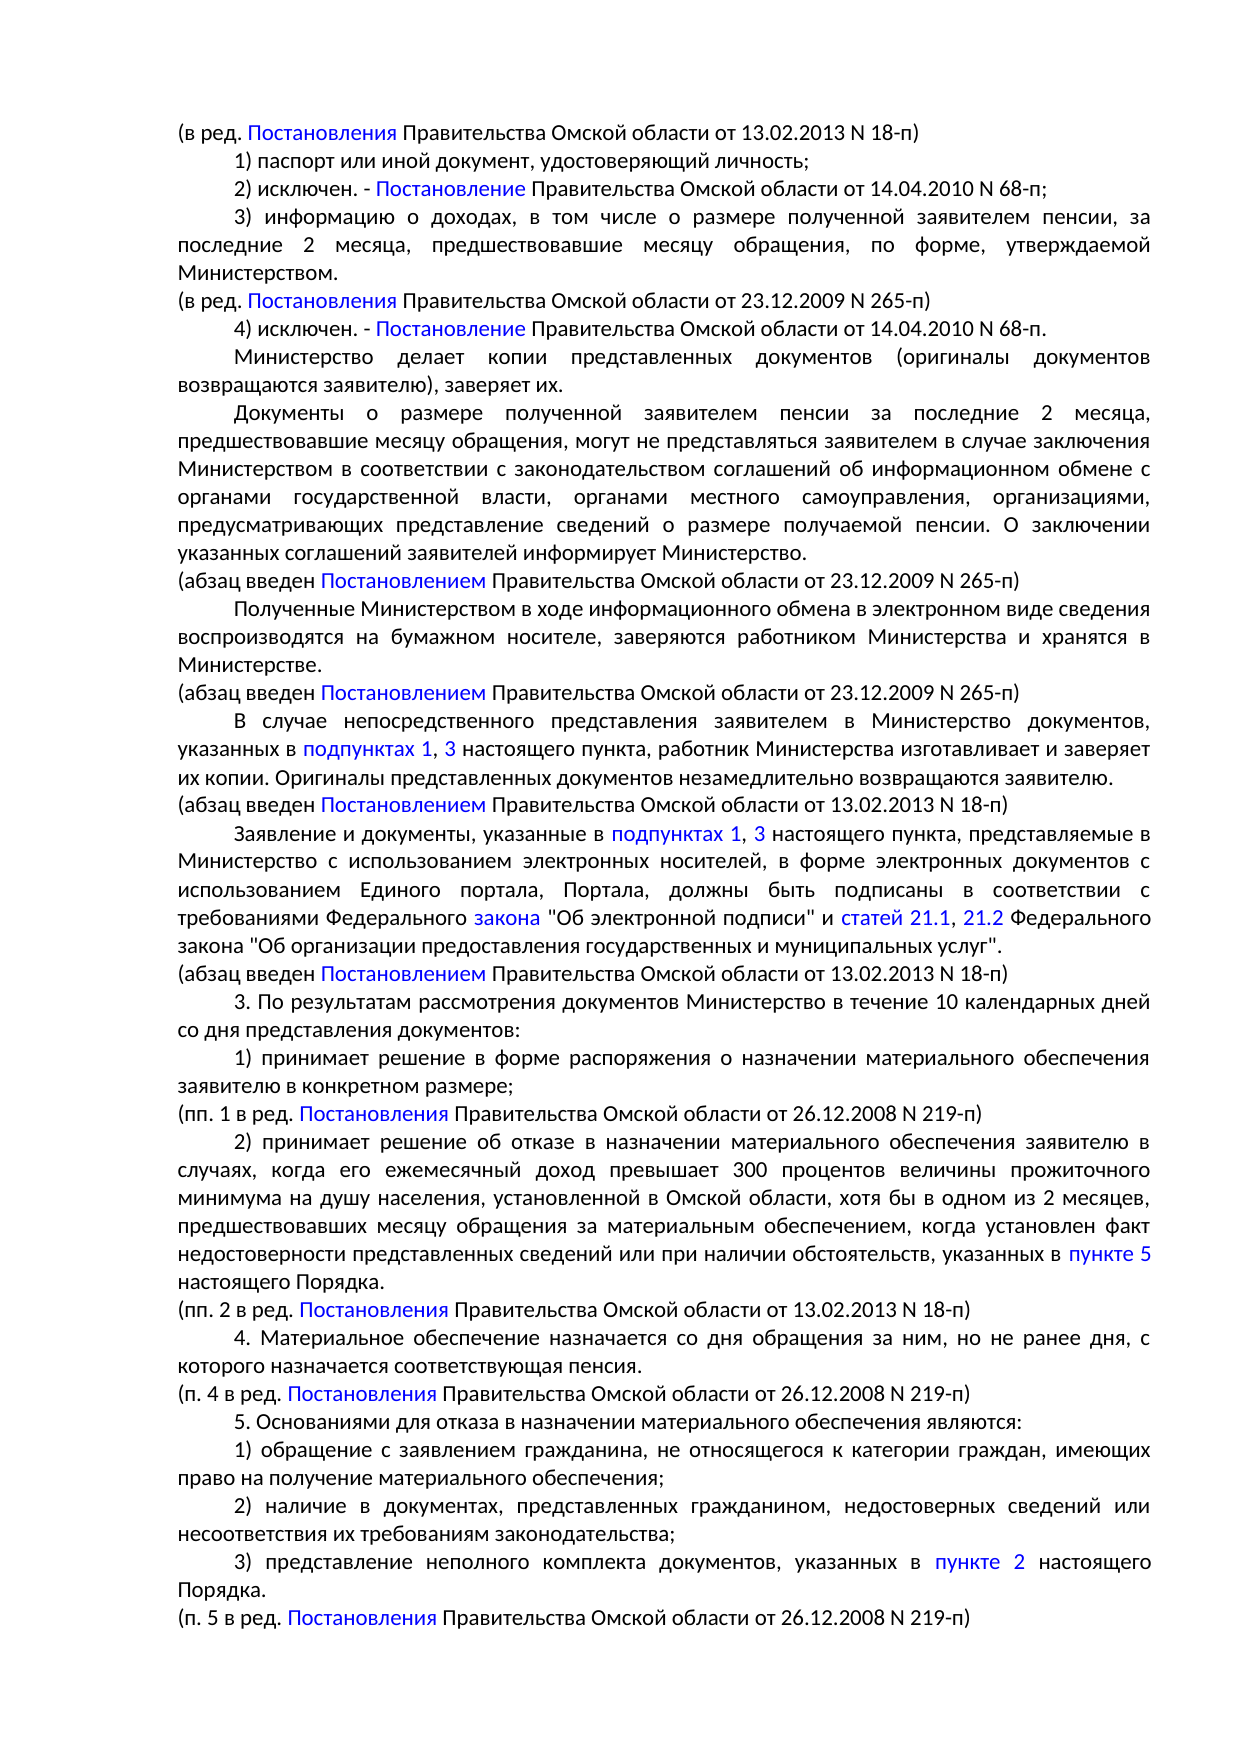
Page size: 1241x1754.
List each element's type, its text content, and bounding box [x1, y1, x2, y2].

text (пп. 2 в ред. Постановления Правительства Омской области от 13.02.2013 N 18-п) [177, 1295, 1152, 1323]
text 4) исключен. - Постановление Правительства Омской области от 14.04.2010 N 68-п. [177, 314, 1152, 342]
text 4. Материальное обеспечение назначается со дня обращения за ним, но не ранее дня, с которого назначается соответствующая пенсия. [177, 1323, 1152, 1379]
text 5. Основаниями для отказа в назначении материального обеспечения являются: [177, 1407, 1152, 1435]
text 3. По результатам рассмотрения документов Министерство в течение 10 календарных дней со дня представления документов: [177, 987, 1152, 1043]
text Министерство делает копии представленных документов (оригиналы документов возвращаются заявителю), заверяет их. [177, 342, 1152, 398]
text (абзац введен Постановлением Правительства Омской области от 23.12.2009 N 265-п) [177, 566, 1152, 594]
text (в ред. Постановления Правительства Омской области от 13.02.2013 N 18-п) [177, 118, 1152, 146]
text 2) наличие в документах, представленных гражданином, недостоверных сведений или несоответствия их требованиям законодательства; [177, 1491, 1152, 1547]
text 1) паспорт или иной документ, удостоверяющий личность; [177, 146, 1152, 174]
text 2) принимает решение об отказе в назначении материального обеспечения заявителю в случаях, когда его ежемесячный доход превышает 300 процентов величины прожиточного минимума на душу населения, установленной в Омской области, хотя бы в одном из 2 месяцев, предшествовавших месяцу обращения за материальным обеспечением, когда установлен факт недостоверности представленных сведений или при наличии обстоятельств, указанных в пункте 5 настоящего Порядка. [177, 1127, 1152, 1295]
text (абзац введен Постановлением Правительства Омской области от 13.02.2013 N 18-п) [177, 959, 1152, 987]
text 1) принимает решение в форме распоряжения о назначении материального обеспечения заявителю в конкретном размере; [177, 1043, 1152, 1099]
text Заявление и документы, указанные в подпунктах 1, 3 настоящего пункта, представляемые в Министерство с использованием электронных носителей, в форме электронных документов с использованием Единого портала, Портала, должны быть подписаны в соответствии с требованиями Федерального закона "Об электронной подписи" и статей 21.1, 21.2 Федерального закона "Об организации предоставления государственных и муниципальных услуг". [177, 819, 1152, 959]
text Полученные Министерством в ходе информационного обмена в электронном виде сведения воспроизводятся на бумажном носителе, заверяются работником Министерства и хранятся в Министерстве. [177, 594, 1152, 678]
text 3) представление неполного комплекта документов, указанных в пункте 2 настоящего Порядка. [177, 1547, 1152, 1603]
text 1) обращение с заявлением гражданина, не относящегося к категории граждан, имеющих право на получение материального обеспечения; [177, 1435, 1152, 1491]
text (абзац введен Постановлением Правительства Омской области от 23.12.2009 N 265-п) [177, 678, 1152, 707]
text (в ред. Постановления Правительства Омской области от 23.12.2009 N 265-п) [177, 286, 1152, 314]
text (пп. 1 в ред. Постановления Правительства Омской области от 26.12.2008 N 219-п) [177, 1099, 1152, 1127]
text (п. 4 в ред. Постановления Правительства Омской области от 26.12.2008 N 219-п) [177, 1379, 1152, 1407]
text (абзац введен Постановлением Правительства Омской области от 13.02.2013 N 18-п) [177, 791, 1152, 819]
text 3) информацию о доходах, в том числе о размере полученной заявителем пенсии, за последние 2 месяца, предшествовавшие месяцу обращения, по форме, утверждаемой Министерством. [177, 202, 1152, 286]
text Документы о размере полученной заявителем пенсии за последние 2 месяца, предшествовавшие месяцу обращения, могут не представляться заявителем в случае заключения Министерством в соответствии с законодательством соглашений об информационном обмене с органами государственной власти, органами местного самоуправления, организациями, предусматривающих представление сведений о размере получаемой пенсии. О заключении указанных соглашений заявителей информирует Министерство. [177, 398, 1152, 566]
text 2) исключен. - Постановление Правительства Омской области от 14.04.2010 N 68-п; [177, 174, 1152, 202]
text В случае непосредственного представления заявителем в Министерство документов, указанных в подпунктах 1, 3 настоящего пункта, работник Министерства изготавливает и заверяет их копии. Оригиналы представленных документов незамедлительно возвращаются заявителю. [177, 707, 1152, 791]
text (п. 5 в ред. Постановления Правительства Омской области от 26.12.2008 N 219-п) [177, 1603, 1152, 1631]
